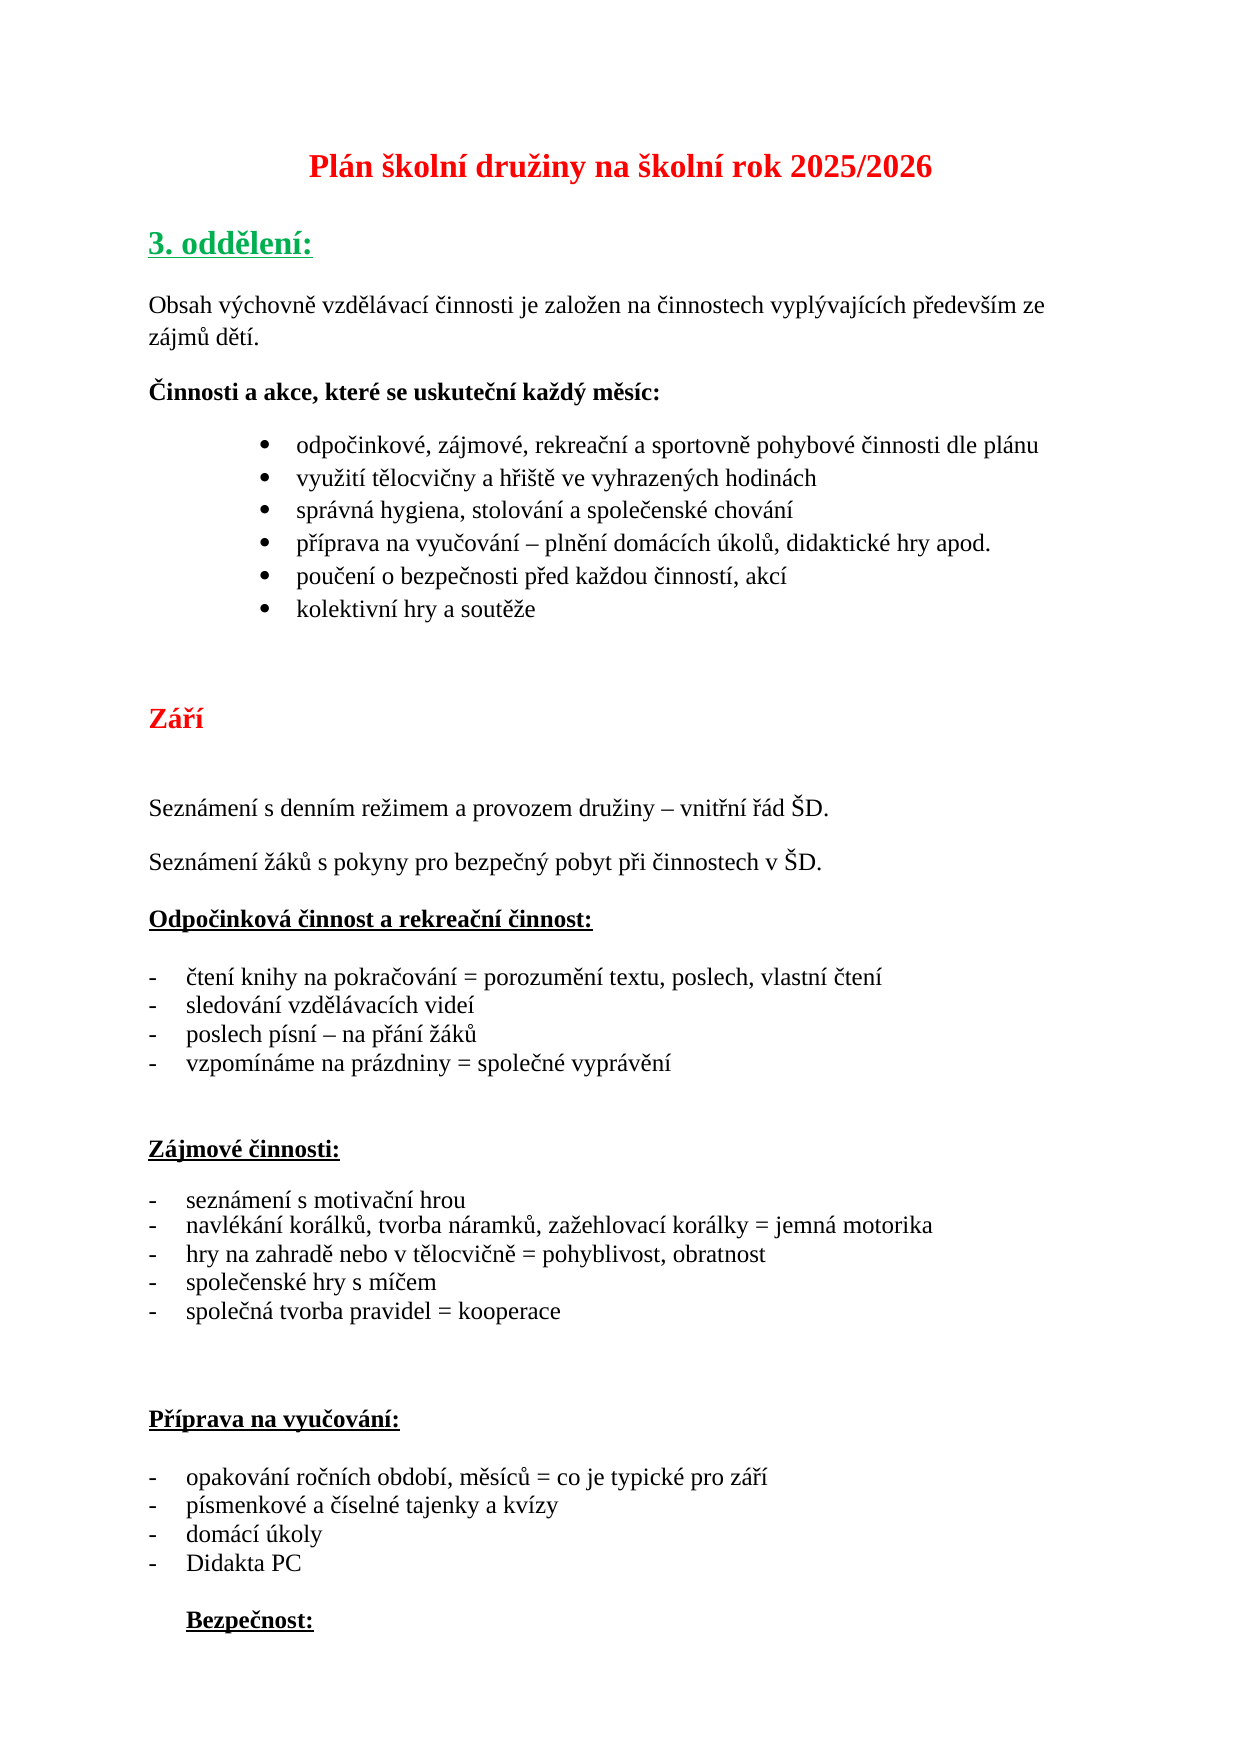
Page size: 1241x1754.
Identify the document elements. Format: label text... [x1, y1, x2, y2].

text 3. oddělení: [148, 223, 1092, 262]
text Činnosti a akce, které se uskuteční každý měsíc: [148, 377, 1092, 405]
list příprava na vyučování – plnění domácích úkolů, didaktické hry apod. [260, 528, 1092, 557]
text Zájmové činnosti: [148, 1134, 1092, 1163]
list využití tělocvičny a hřiště ve vyhrazených hodinách [260, 463, 1092, 491]
list kolektivní hry a soutěže [260, 594, 1092, 623]
list hry na zahradě nebo v tělocvičně = pohyblivost, obratnost [148, 1239, 1092, 1267]
list odpočinkové, zájmové, rekreační a sportovně pohybové činnosti dle plánu [260, 430, 1092, 458]
text Září [148, 701, 1092, 735]
text Příprava na vyučování: [148, 1404, 1092, 1433]
list poslech písní – na přání žáků [148, 1019, 1092, 1048]
list navlékání korálků, tvorba náramků, zažehlovací korálky = jemná motorika [148, 1213, 1092, 1239]
text Odpočinková činnost a rekreační činnost: [148, 904, 1092, 933]
list společná tvorba pravidel = kooperace [148, 1296, 1092, 1325]
list správná hygiena, stolování a společenské chování [260, 496, 1092, 524]
list písmenkové a číselné tajenky a kvízy [148, 1490, 1092, 1519]
list domácí úkoly [148, 1519, 1092, 1548]
list Bezpečnost: [186, 1605, 1092, 1634]
list čtení knihy na pokračování = porozumění textu, poslech, vlastní čtení [148, 962, 1092, 991]
list opakování ročních období, měsíců = co je typické pro září [148, 1462, 1092, 1490]
list seznámení s motivační hrou [148, 1188, 1092, 1213]
text Obsah výchovně vzdělávací činnosti je založen na činnostech vyplývajících především ze zájmů dětí. [148, 290, 1045, 351]
list společenské hry s míčem [148, 1267, 1092, 1296]
text Seznámení žáků s pokyny pro bezpečný pobyt při činnostech v ŠD. [148, 847, 1092, 876]
list poučení o bezpečnosti před každou činností, akcí [260, 561, 1092, 590]
list vzpomínáme na prázdniny = společné vyprávění [148, 1048, 1092, 1077]
text Plán školní družiny na školní rok 2025/2026 [148, 147, 1093, 185]
text Seznámení s denním režimem a provozem družiny – vnitřní řád ŠD. [148, 793, 1092, 822]
list Didakta PC [148, 1548, 1092, 1577]
list sledování vzdělávacích videí [148, 991, 1092, 1019]
